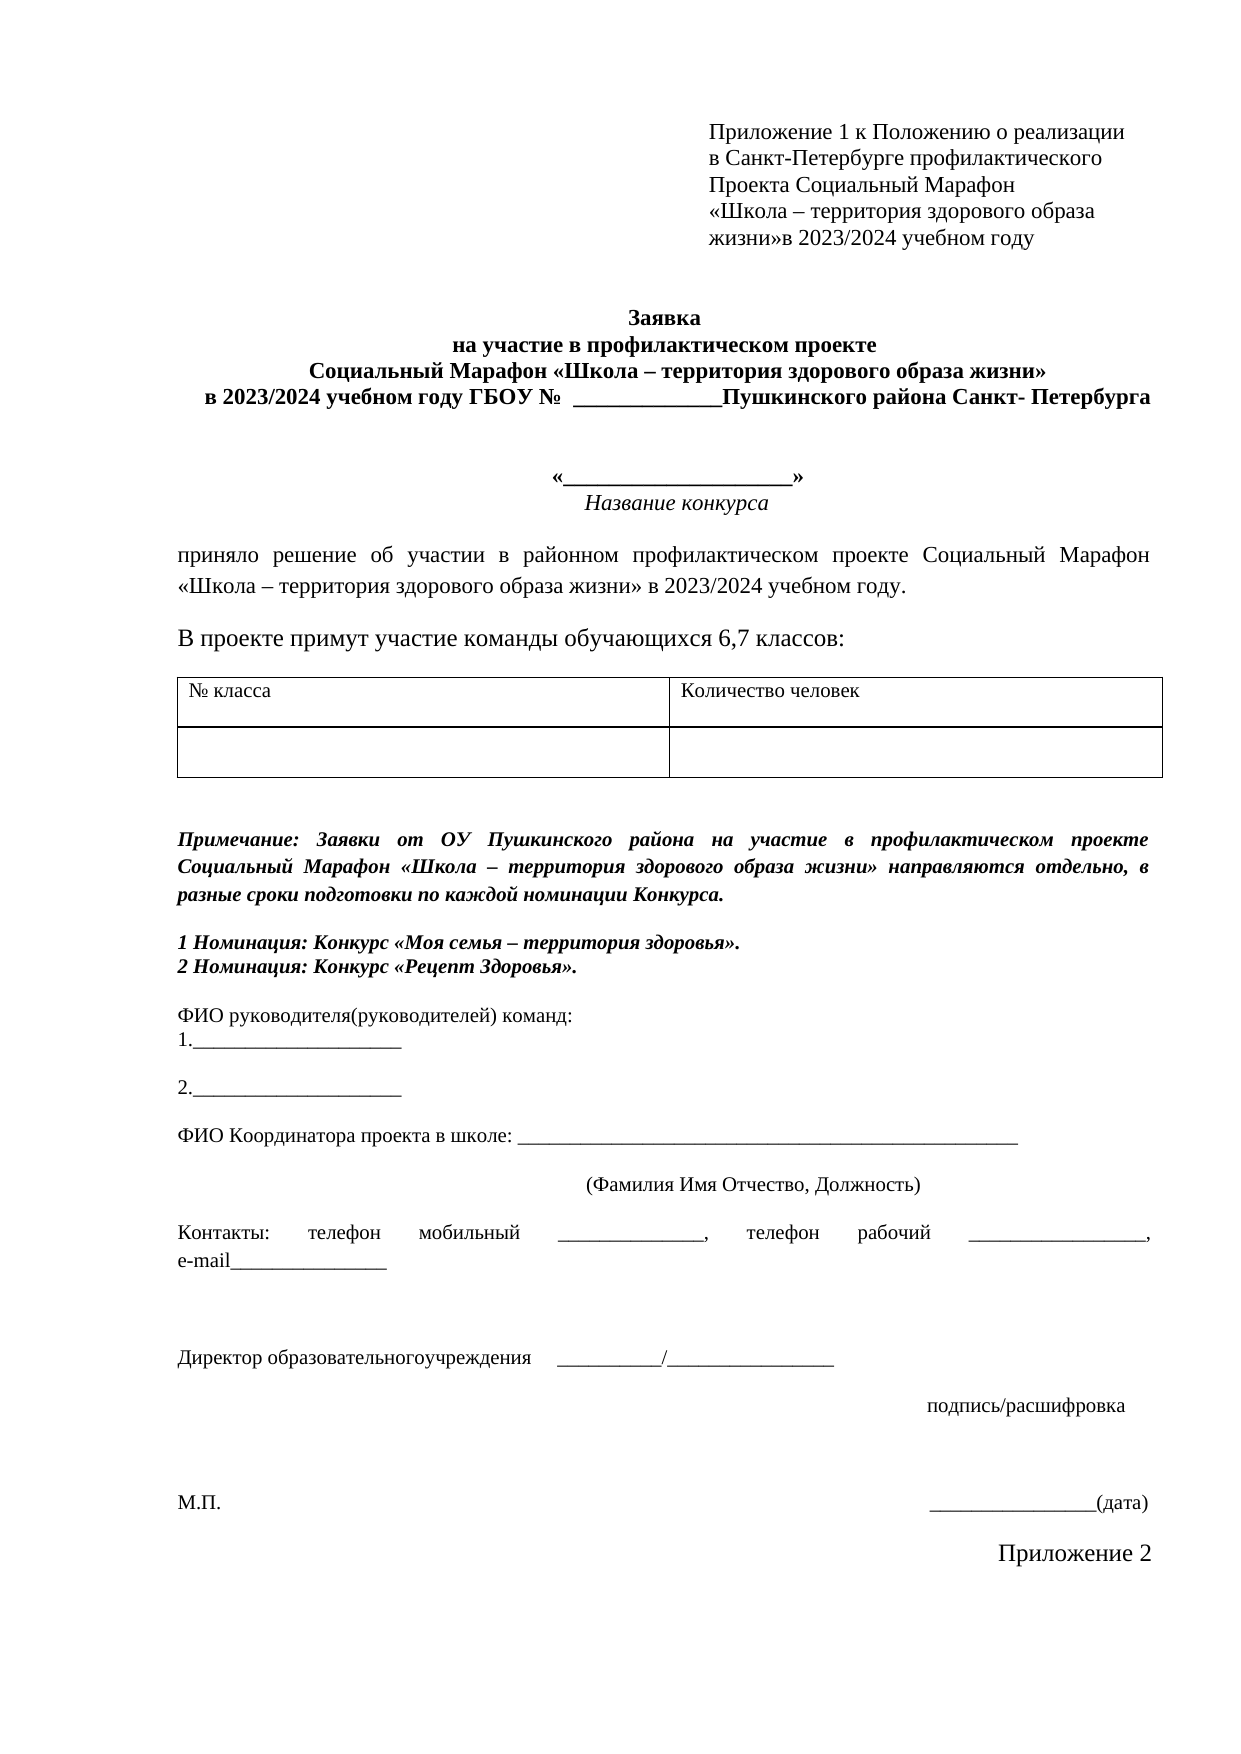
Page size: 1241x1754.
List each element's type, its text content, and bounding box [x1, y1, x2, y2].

text жизни»в 2023/2024 учебном году [709, 223, 1152, 250]
table_cell [178, 728, 669, 777]
text на участие в профилактическом проекте [177, 331, 1152, 357]
table_cell [670, 728, 1162, 777]
text в 2023/2024 учебном году ГБОУ № _____________Пушкинского района Санкт- Петербурга [177, 383, 1178, 410]
text в Санкт-Петербурге профилактического [709, 144, 1152, 171]
text «____________________» [177, 462, 1178, 489]
text подпись/расшифровка [901, 1393, 1152, 1417]
text Название конкурса [177, 489, 1178, 515]
text 2 Номинация: Конкурс «Рецепт Здоровья». [177, 954, 1152, 978]
text 1.____________________ [177, 1027, 1152, 1051]
text 1 Номинация: Конкурс «Моя семья – территория здоровья». [177, 930, 1152, 954]
text 2.____________________ [177, 1075, 1152, 1099]
text Проекта Социальный Марафон [709, 171, 1152, 197]
text Контакты: телефон мобильный ______________, телефон рабочий _________________, e-mail_______________ [177, 1220, 1152, 1272]
text «Школа – территория здорового образа [709, 197, 1152, 223]
text Приложение 1 к Положению о реализации [709, 118, 1152, 144]
text (Фамилия Имя Отчество, Должность) [517, 1172, 989, 1196]
table_header № класса [178, 678, 669, 726]
text Социальный Марафон «Школа – территория здорового образа жизни» [177, 357, 1178, 383]
text Директор образовательногоучреждения __________/________________ [177, 1345, 1152, 1369]
text приняло решение об участии в районном профилактическом проекте Социальный Марафон «Школа – территория здорового образа жизни» в 2023/2024 учебном году. [177, 541, 1152, 598]
text Заявка [177, 304, 1152, 331]
text ФИО руководителя(руководителей) команд: [177, 1002, 1152, 1027]
text ФИО Координатора проекта в школе: ________________________________________________ [177, 1123, 1152, 1147]
text М.П. ________________(дата) [177, 1490, 1152, 1514]
text Приложение 2 [177, 1538, 1152, 1567]
text В проекте примут участие команды обучающихся 6,7 классов: [177, 623, 1152, 651]
text Примечание: Заявки от ОУ Пушкинского района на участие в профилактическом проекте Социальный Марафон «Школа – территория здорового образа жизни» направляются отдельно, в разные сроки подготовки по каждой номинации Конкурса. [177, 827, 1152, 906]
table_header Количество человек [670, 678, 1162, 726]
